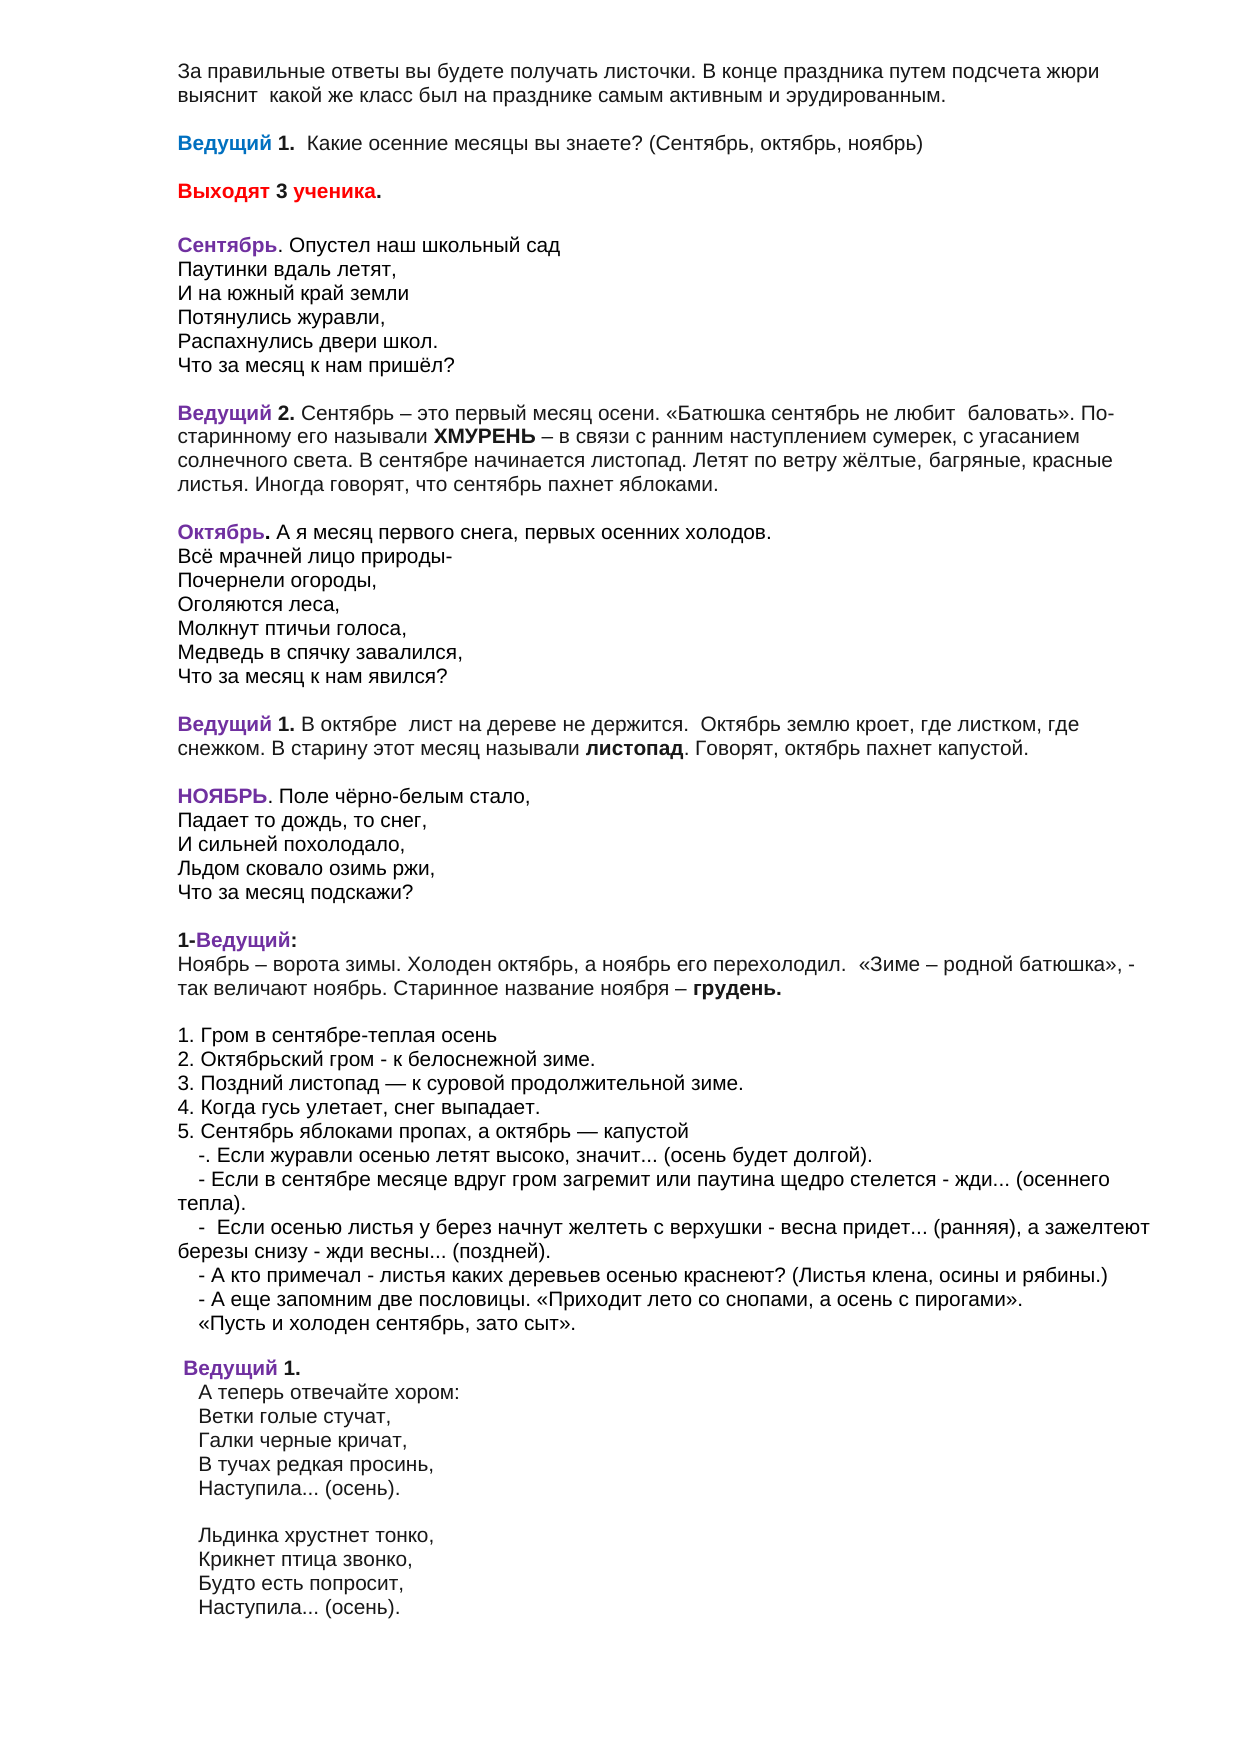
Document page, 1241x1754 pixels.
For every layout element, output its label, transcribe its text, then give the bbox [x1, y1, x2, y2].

text Выходят 3 ученика. [177, 179, 1152, 203]
text Потянулись журавли, [177, 304, 1152, 328]
text -. Если журавли осенью летят высоко, значит... (осень будет долгой). [177, 1143, 1152, 1167]
text Оголяются леса, [177, 592, 1152, 616]
text Ветки голые стучат, [177, 1403, 1152, 1427]
text Всё мрачней лицо природы- [177, 544, 1152, 568]
text Что за месяц подскажи? [177, 879, 1152, 903]
text Наступила... (осень). [177, 1595, 1152, 1619]
text Паутинки вдаль летят, [177, 257, 1152, 281]
text Ведущий 1. [177, 1356, 1152, 1379]
text Ведущий 1. Какие осенние месяцы вы знаете? (Сентябрь, октябрь, ноябрь) [177, 131, 1152, 155]
text Молкнут птичьи голоса, [177, 616, 1152, 640]
text В тучах редкая просинь, [177, 1451, 1152, 1475]
text Наступила... (осень). [177, 1475, 1152, 1499]
text Медведь в спячку завалился, [177, 640, 1152, 664]
text НОЯБРЬ. Поле чёрно-белым стало, [177, 784, 1152, 808]
text Ноябрь – ворота зимы. Холоден октябрь, а ноябрь его перехолодил. «Зиме – родной батюшка», - так величают ноябрь. Старинное название ноября – грудень. [177, 951, 1152, 999]
text Галки черные кричат, [177, 1427, 1152, 1451]
text - А кто примечал - листья каких деревьев осенью краснеют? (Листья клена, осины и рябины.) [177, 1263, 1152, 1287]
text А теперь отвечайте хором: [177, 1379, 1152, 1403]
text Ведущий 2. Сентябрь – это первый месяц осени. «Батюшка сентябрь не любит баловать». По-старинному его называли ХМУРЕНЬ – в связи с ранним наступлением сумерек, с угасанием солнечного света. В сентябре начинается листопад. Летят по ветру жёлтые, багряные, красные листья. Иногда говорят, что сентябрь пахнет яблоками. [177, 400, 1152, 496]
text - Если в сентябре месяце вдруг гром загремит или паутина щедро стелется - жди... (осеннего тепла). [177, 1167, 1152, 1215]
text За правильные ответы вы будете получать листочки. В конце праздника путем подсчета жюри выяснит какой же класс был на празднике самым активным и эрудированным. [177, 59, 1152, 107]
text Сентябрь. Опустел наш школьный сад [177, 233, 1152, 257]
text Октябрь. А я месяц первого снега, первых осенних холодов. [177, 520, 1152, 544]
text 1-Ведущий: [177, 927, 1152, 951]
text «Пусть и холоден сентябрь, зато сыт». [177, 1311, 1152, 1335]
text Крикнет птица звонко, [177, 1547, 1152, 1571]
text Падает то дождь, то снег, [177, 808, 1152, 832]
text Будто есть попросит, [177, 1571, 1152, 1595]
text Почернели огороды, [177, 568, 1152, 592]
text 5. Сентябрь яблоками пропах, а октябрь — капустой [177, 1119, 1152, 1143]
text 1. Гром в сентябре-теплая осень [177, 1023, 1152, 1047]
text - Если осенью листья у берез начнут желтеть с верхушки - весна придет... (ранняя), а зажелтеют березы снизу - жди весны... (поздней). [177, 1215, 1152, 1263]
text Что за месяц к нам пришёл? [177, 352, 1152, 376]
text Ведущий 1. В октябре лист на дереве не держится. Октябрь землю кроет, где листком, где снежком. В старину этот месяц называли листопад. Говорят, октябрь пахнет капустой. [177, 712, 1152, 760]
text Льдом сковало озимь ржи, [177, 856, 1152, 879]
text Распахнулись двери школ. [177, 328, 1152, 352]
text 2. Октябрьский гром - к белоснежной зиме. [177, 1047, 1152, 1071]
text 4. Когда гусь улетает, снег выпадает. [177, 1095, 1152, 1119]
text - А еще запомним две пословицы. «Приходит лето со снопами, а осень с пирогами». [177, 1287, 1152, 1311]
text И на южный край земли [177, 281, 1152, 304]
text Что за месяц к нам явился? [177, 664, 1152, 688]
text Льдинка хрустнет тонко, [177, 1523, 1152, 1547]
text И сильней похолодало, [177, 832, 1152, 856]
text 3. Поздний листопад — к суровой продолжительной зиме. [177, 1071, 1152, 1095]
